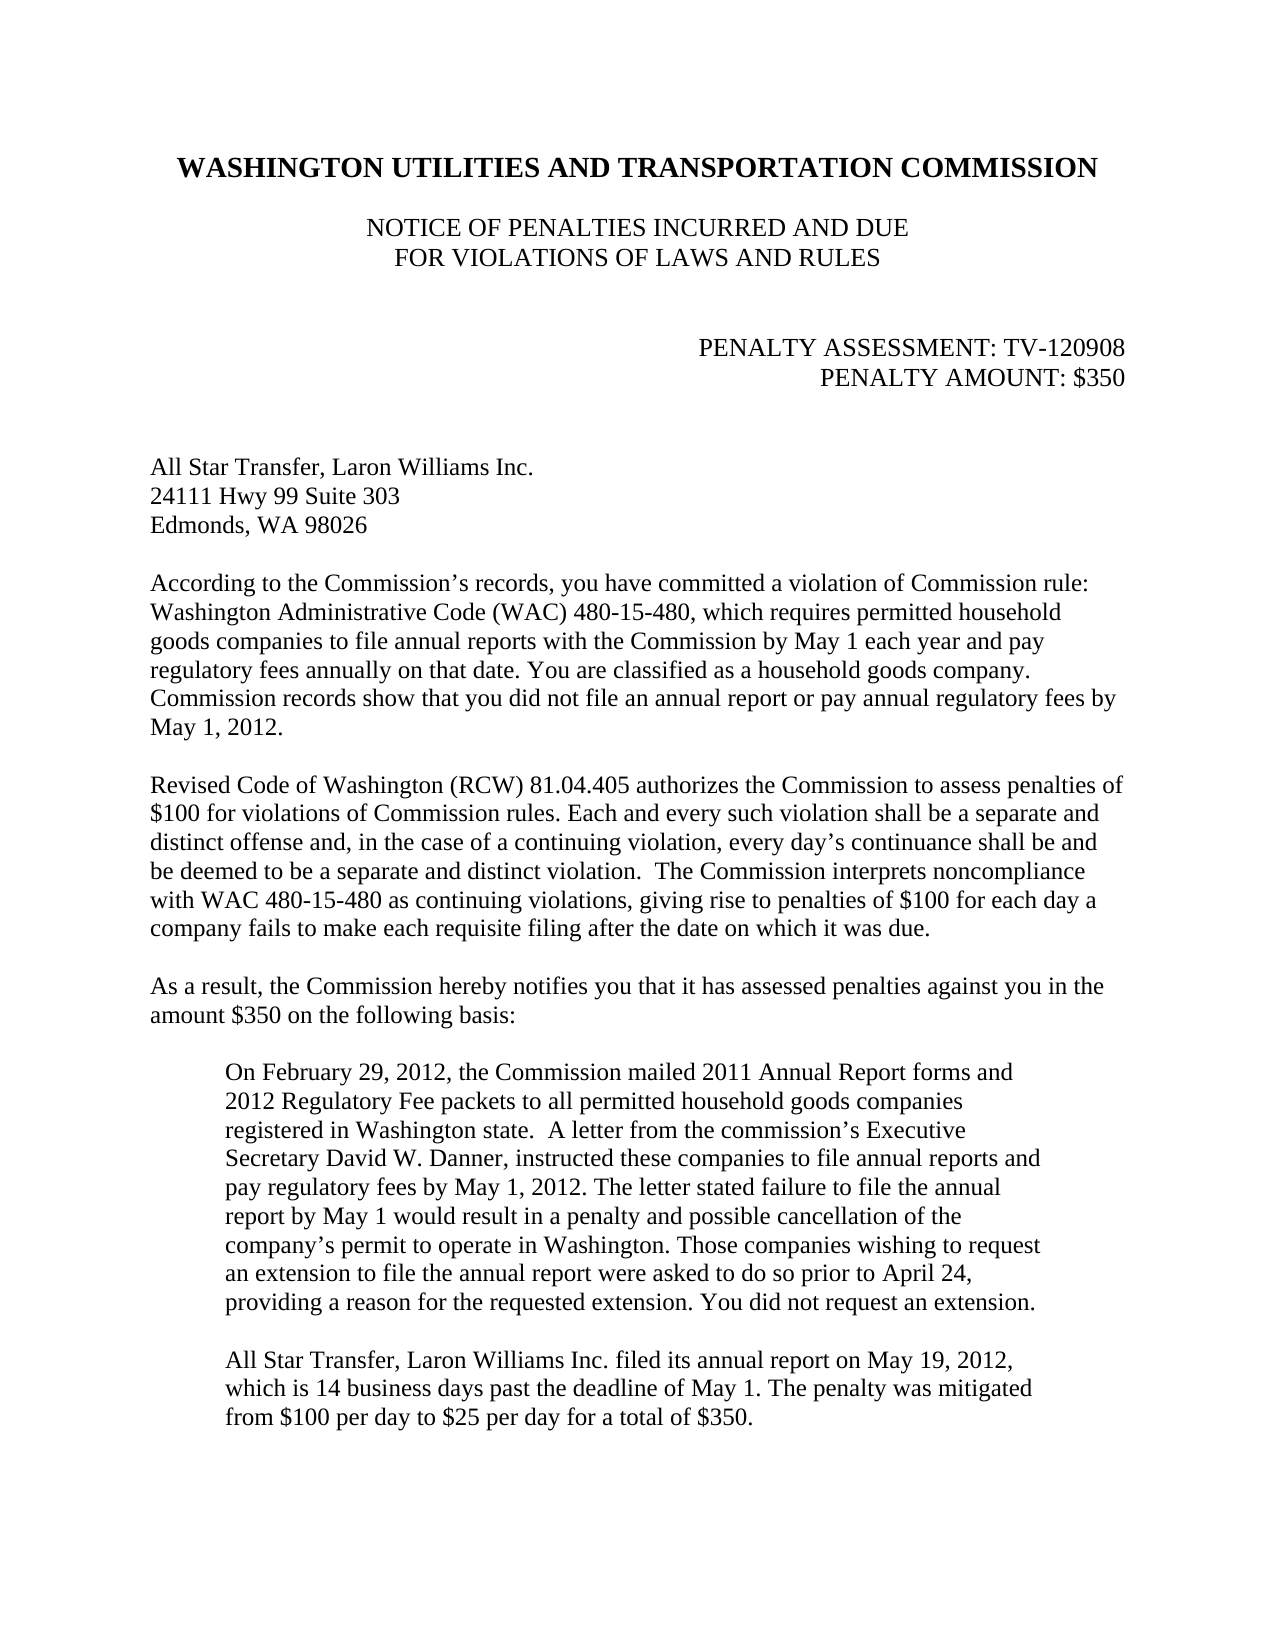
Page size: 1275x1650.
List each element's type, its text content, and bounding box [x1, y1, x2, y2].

text WASHINGTON UTILITIES AND TRANSPORTATION COMMISSION [150, 150, 1125, 183]
text Revised Code of Washington (RCW) 81.04.405 authorizes the Commission to assess penalties of $100 for violations of Commission rules. Each and every such violation shall be a separate and distinct offense and, in the case of a continuing violation, every day’s continuance shall be and be deemed to be a separate and distinct violation. The Commission interprets noncompliance with WAC 480-15-480 as continuing violations, giving rise to penalties of $100 for each day a company fails to make each requisite filing after the date on which it was due. [150, 770, 1125, 942]
text NOTICE OF PENALTIES INCURRED AND DUE [150, 212, 1125, 242]
text PENALTY AMOUNT: $ [150, 362, 1125, 392]
text FOR VIOLATIONS OF LAWS AND RULES [150, 242, 1125, 272]
text filed its annual report on May , 2012, which is business days past the deadline of May 1. The penalty was mitigated from $100 per day to $25 per day for a total of $. [225, 1345, 1050, 1431]
text As a result, the Commission hereby notifies you that it has assessed penalties against you in the amount $ on the following basis: [150, 971, 1125, 1028]
text According to the Commission’s records, you have committed a violation of Commission rule: Washington Administrative Code (WAC) 480-15-480, which requires permitted household goods companies to file annual reports with the Commission by May 1 each year and pay regulatory fees annually on that date. You are classified as a household goods company. Commission records show that you did not file an annual report or pay annual regulatory fees by May 1, 2012. [150, 568, 1125, 741]
text On February 29, 2012, the Commission mailed 2011 Annual Report forms and 2012 Regulatory Fee packets to all permitted household goods companies registered in Washington state. A letter from the commission’s Executive Secretary David W. Danner, instructed these companies to file annual reports and pay regulatory fees by May 1, 2012. The letter stated failure to file the annual report by May 1 would result in a penalty and possible cancellation of the company’s permit to operate in Washington. Those companies wishing to request an extension to file the annual report were asked to do so prior to April 24, providing a reason for the requested extension. You did not request an extension. [225, 1057, 1050, 1316]
text PENALTY ASSESSMENT: TV-1209 [150, 332, 1125, 362]
